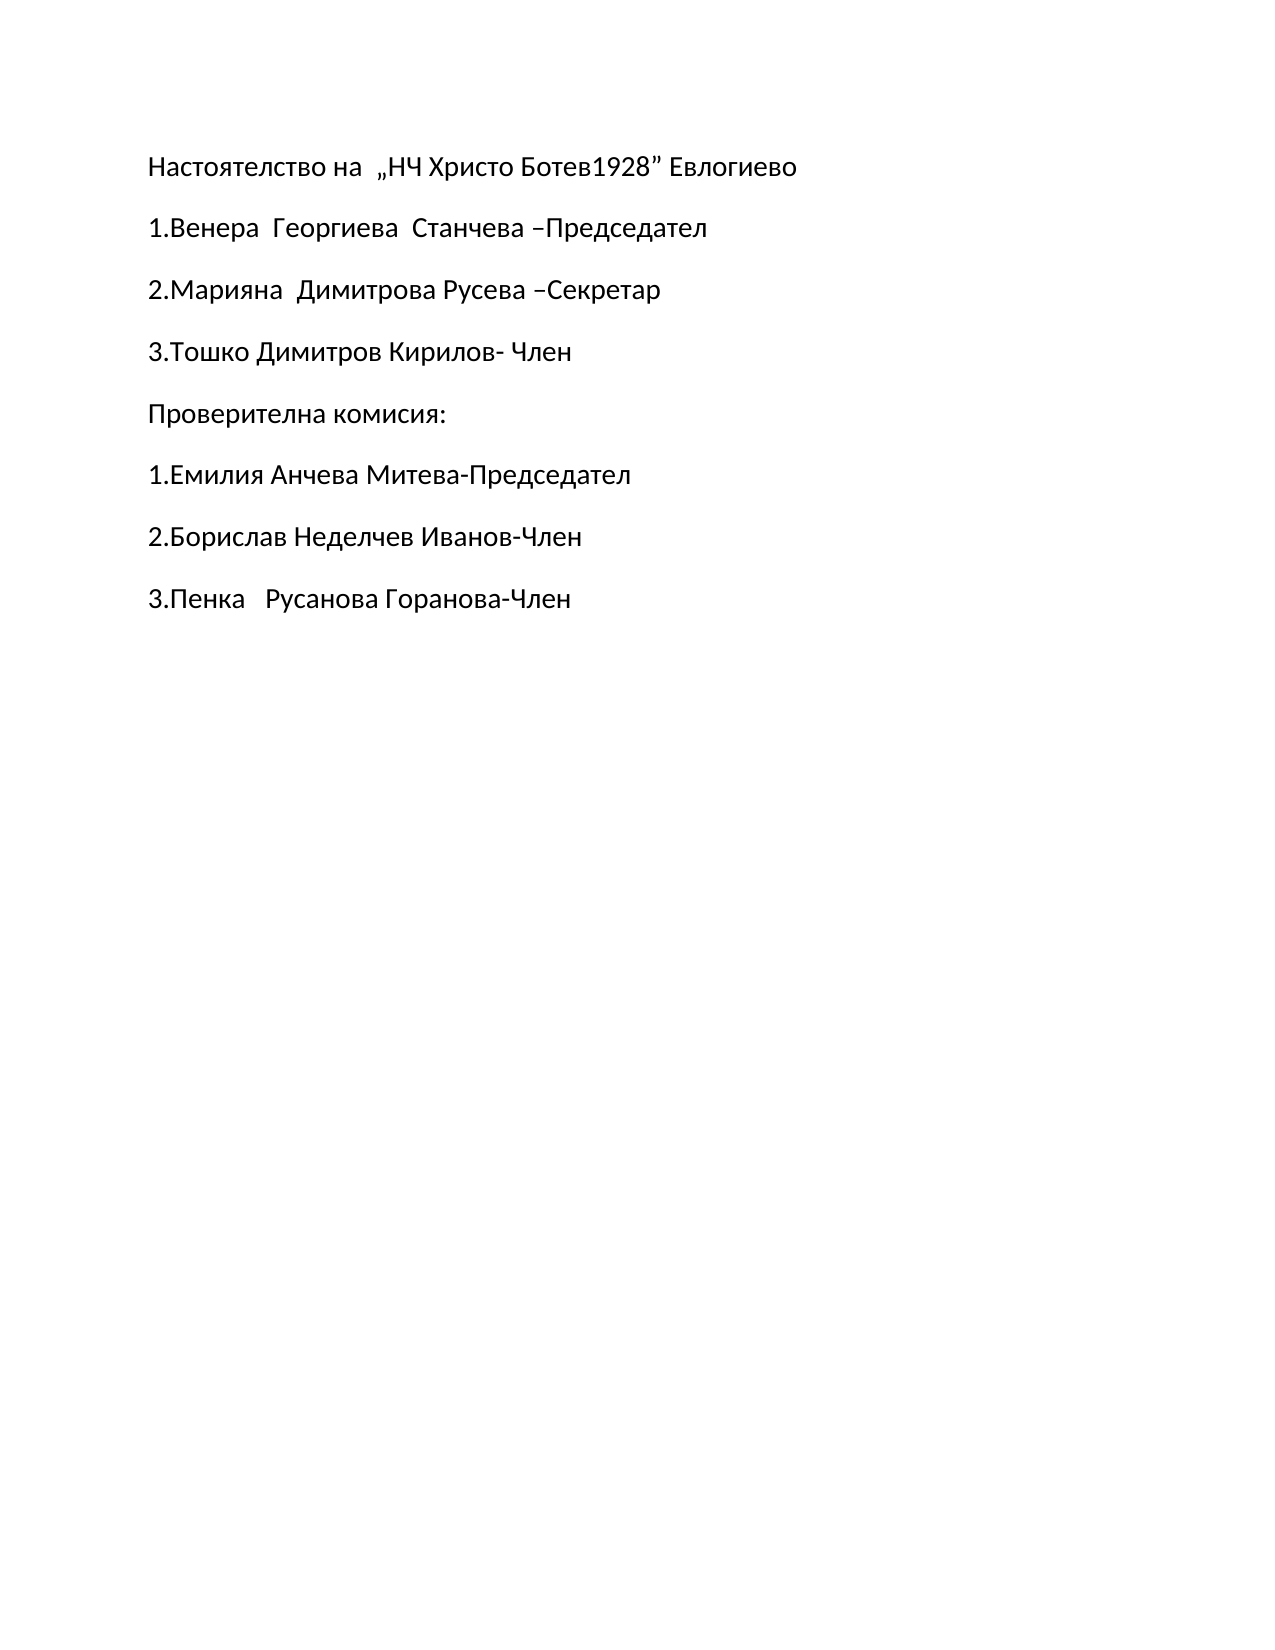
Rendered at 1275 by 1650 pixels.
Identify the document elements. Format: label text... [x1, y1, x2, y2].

text 2.Борислав Неделчев Иванов-Член [148, 518, 1127, 554]
text Настоятелство на „НЧ Христо Ботев1928” Евлогиево [148, 148, 1127, 183]
text 1.Венера Георгиева Станчева –Председател [148, 209, 1127, 245]
text 2.Марияна Димитрова Русева –Секретар [148, 271, 1127, 307]
text 1.Емилия Анчева Митева-Председател [148, 456, 1127, 492]
text 3.Пенка Русанова Горанова-Член [148, 580, 1127, 616]
text 3.Тошко Димитров Кирилов- Член [148, 333, 1127, 368]
text Проверителна комисия: [148, 395, 1127, 430]
